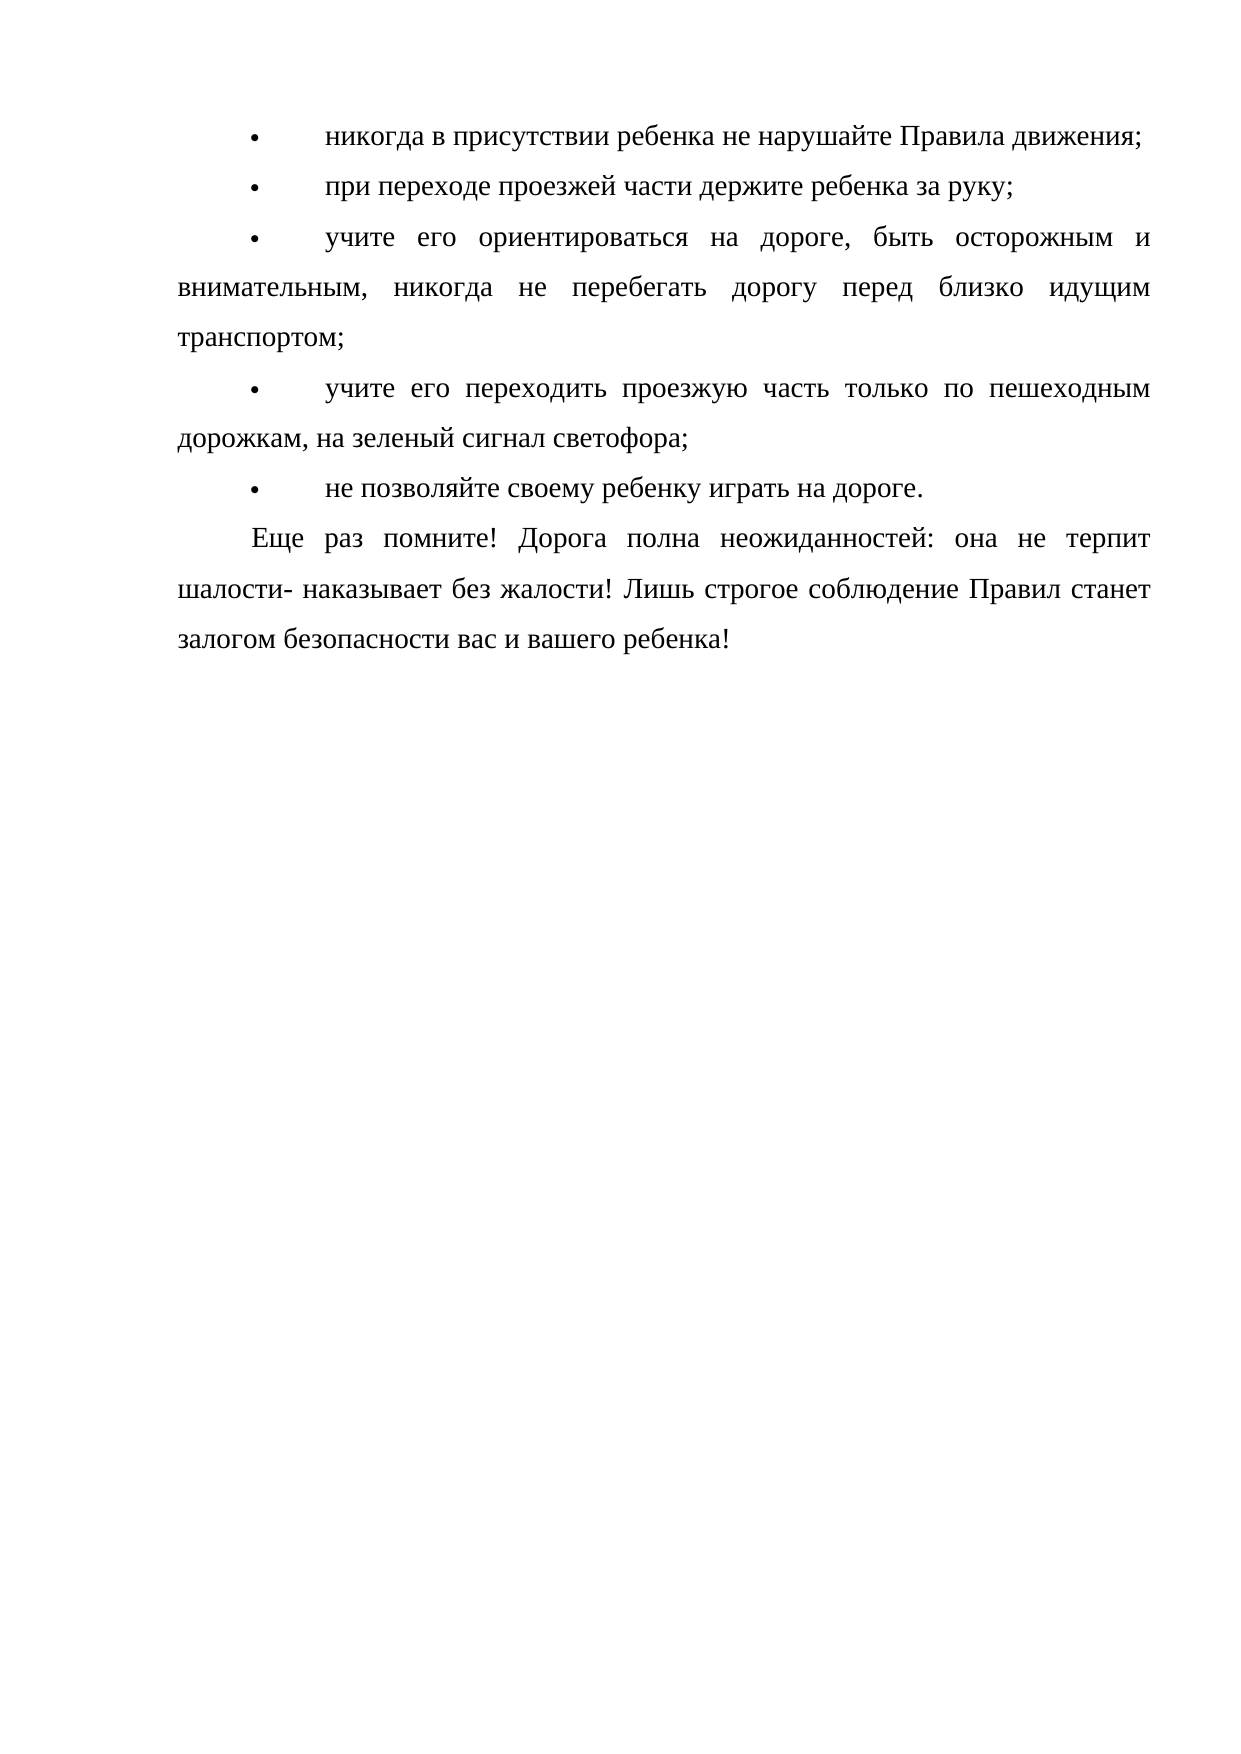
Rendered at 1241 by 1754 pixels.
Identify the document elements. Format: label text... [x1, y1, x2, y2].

list не позволяйте своему ребенку играть на дороге. [177, 470, 1152, 504]
list учите его ориентироваться на дороге, быть осторожным и внимательным, никогда не перебегать дорогу перед близко идущим транспортом; [177, 219, 1152, 353]
list никогда в присутствии ребенка не нарушайте Правила движения; [177, 118, 1152, 152]
list при переходе проезжей части держите ребенка за руку; [177, 168, 1152, 202]
list учите его переходить проезжую часть только по пешеходным дорожкам, на зеленый сигнал светофора; [177, 370, 1152, 453]
text Еще раз помните! Дорога полна неожиданностей: она не терпит шалости- наказывает без жалости! Лишь строгое соблюдение Правил станет залогом безопасности вас и вашего ребенка! [177, 521, 1152, 655]
